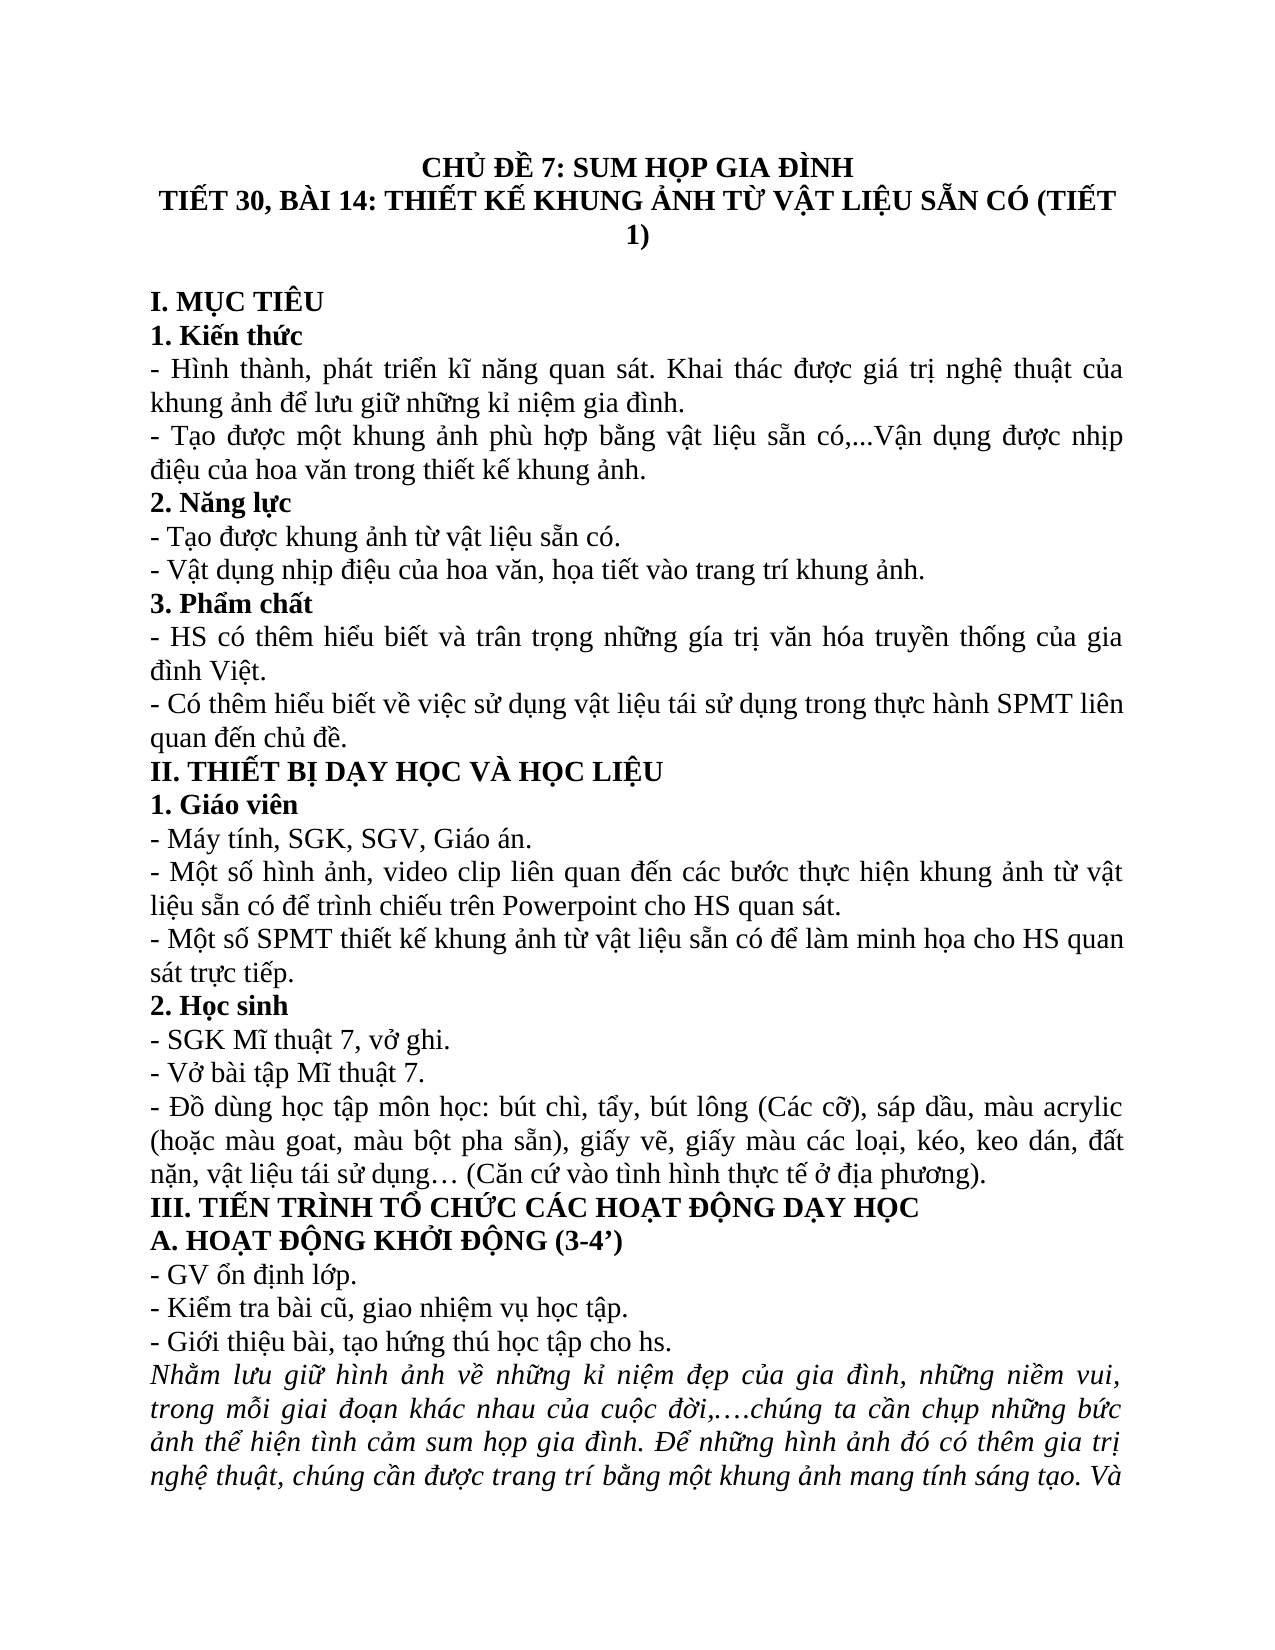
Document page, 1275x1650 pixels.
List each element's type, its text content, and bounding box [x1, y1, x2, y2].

text TIẾT 30, BÀI 14: THIẾT KẾ KHUNG ẢNH TỪ VẬT LIỆU SẴN CÓ (TIẾT 1) [150, 183, 1125, 251]
list - Tạo được khung ảnh từ vật liệu sẵn có. [150, 519, 1125, 552]
text - Một số hình ảnh, video clip liên quan đến các bước thực hiện khung ảnh từ vật liệu sẵn có để trình chiếu trên Powerpoint cho HS quan sát. [150, 854, 1125, 921]
text II. THIẾT BỊ DẠY HỌC VÀ HỌC LIỆU [150, 754, 1125, 787]
text - Một số SPMT thiết kế khung ảnh từ vật liệu sẵn có để làm minh họa cho HS quan sát trực tiếp. [150, 921, 1125, 988]
text - Kiểm tra bài cũ, giao nhiệm vụ học tập. [150, 1290, 1110, 1324]
text I. MỤC TIÊU [150, 284, 1125, 318]
text 1. Kiến thức [150, 318, 1125, 351]
list - Vật dụng nhịp điệu của hoa văn, họa tiết vào trang trí khung ảnh. [150, 552, 1125, 586]
text - Hình thành, phát triển kĩ năng quan sát. Khai thác được giá trị nghệ thuật của khung ảnh để lưu giữ những kỉ niệm gia đình. [150, 351, 1125, 418]
text - SGK Mĩ thuật 7, vở ghi. [150, 1022, 1125, 1056]
text - Máy tính, SGK, SGV, Giáo án. [150, 821, 1125, 854]
text - Tạo được một khung ảnh phù hợp bằng vật liệu sẵn có,...Vận dụng được nhịp điệu của hoa văn trong thiết kế khung ảnh. [150, 418, 1125, 485]
text CHỦ ĐỀ 7: SUM HỌP GIA ĐÌNH [150, 150, 1125, 183]
text 2. Năng lực [150, 485, 1125, 519]
text 1. Giáo viên [150, 787, 1125, 821]
text A. HOẠT ĐỘNG KHỞI ĐỘNG (3-4’) [150, 1223, 1125, 1257]
text - Có thêm hiểu biết về việc sử dụng vật liệu tái sử dụng trong thực hành SPMT liên quan đến chủ đề. [150, 687, 1125, 754]
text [150, 1357, 1125, 1492]
text - HS có thêm hiểu biết và trân trọng những gía trị văn hóa truyền thống của gia đình Việt. [150, 619, 1125, 687]
text III. TIẾN TRÌNH TỔ CHỨC CÁC HOẠT ĐỘNG DẠY HỌC [150, 1190, 1125, 1223]
text - Vở bài tập Mĩ thuật 7. [150, 1056, 1125, 1089]
text - Đồ dùng học tập môn học: bút chì, tẩy, bút lông (Các cỡ), sáp dầu, màu acrylic (hoặc màu goat, màu bột pha sẵn), giấy vẽ, giấy màu các loại, kéo, keo dán, đất nặn, vật liệu tái sử dụng… (Căn cứ vào tình hình thực tế ở địa phương). [150, 1089, 1125, 1190]
text - GV ổn định lớp. [150, 1257, 1110, 1290]
text 3. Phẩm chất [150, 586, 1125, 619]
text 2. Học sinh [150, 988, 1125, 1022]
text - Giới thiệu bài, tạo hứng thú học tập cho hs. [150, 1324, 1125, 1357]
